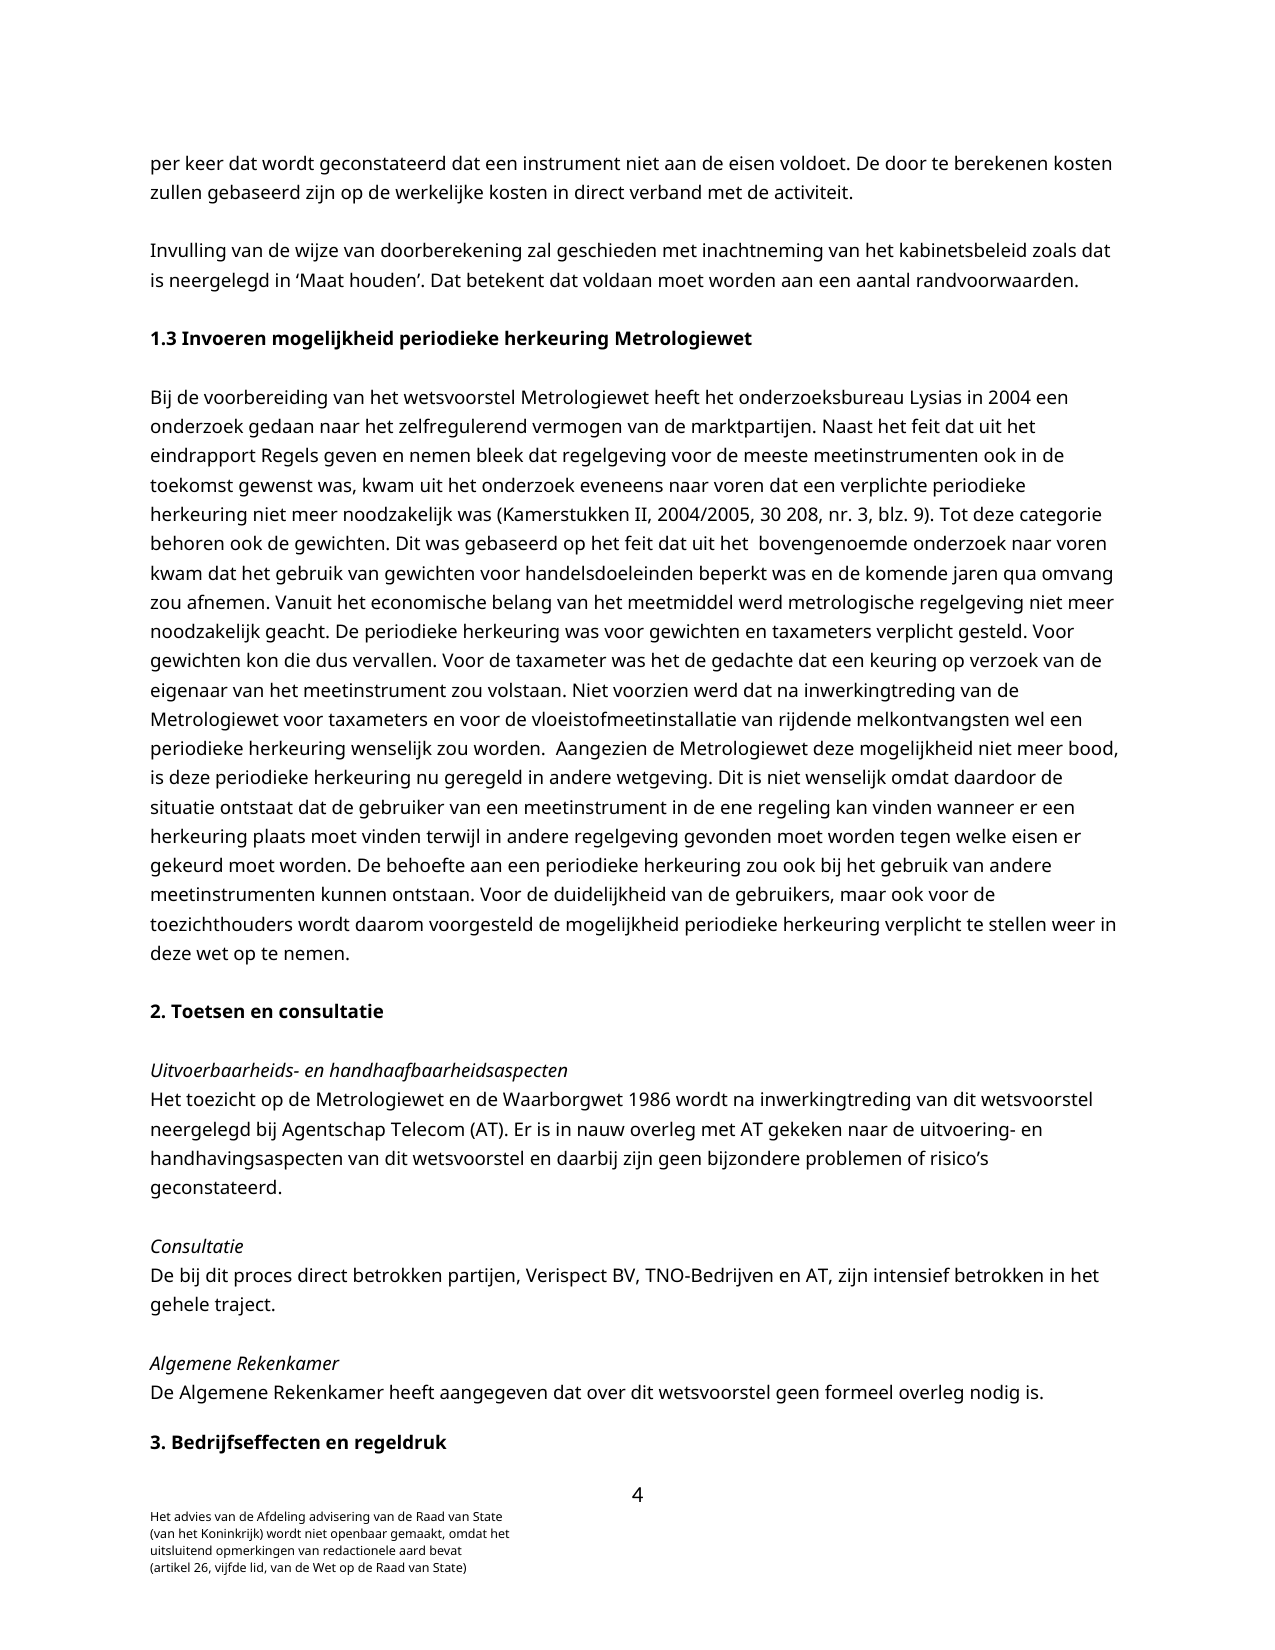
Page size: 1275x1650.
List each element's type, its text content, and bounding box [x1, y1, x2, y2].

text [150, 150, 1125, 1405]
text 3. Bedrijfseffecten en regeldruk [150, 1429, 1125, 1455]
